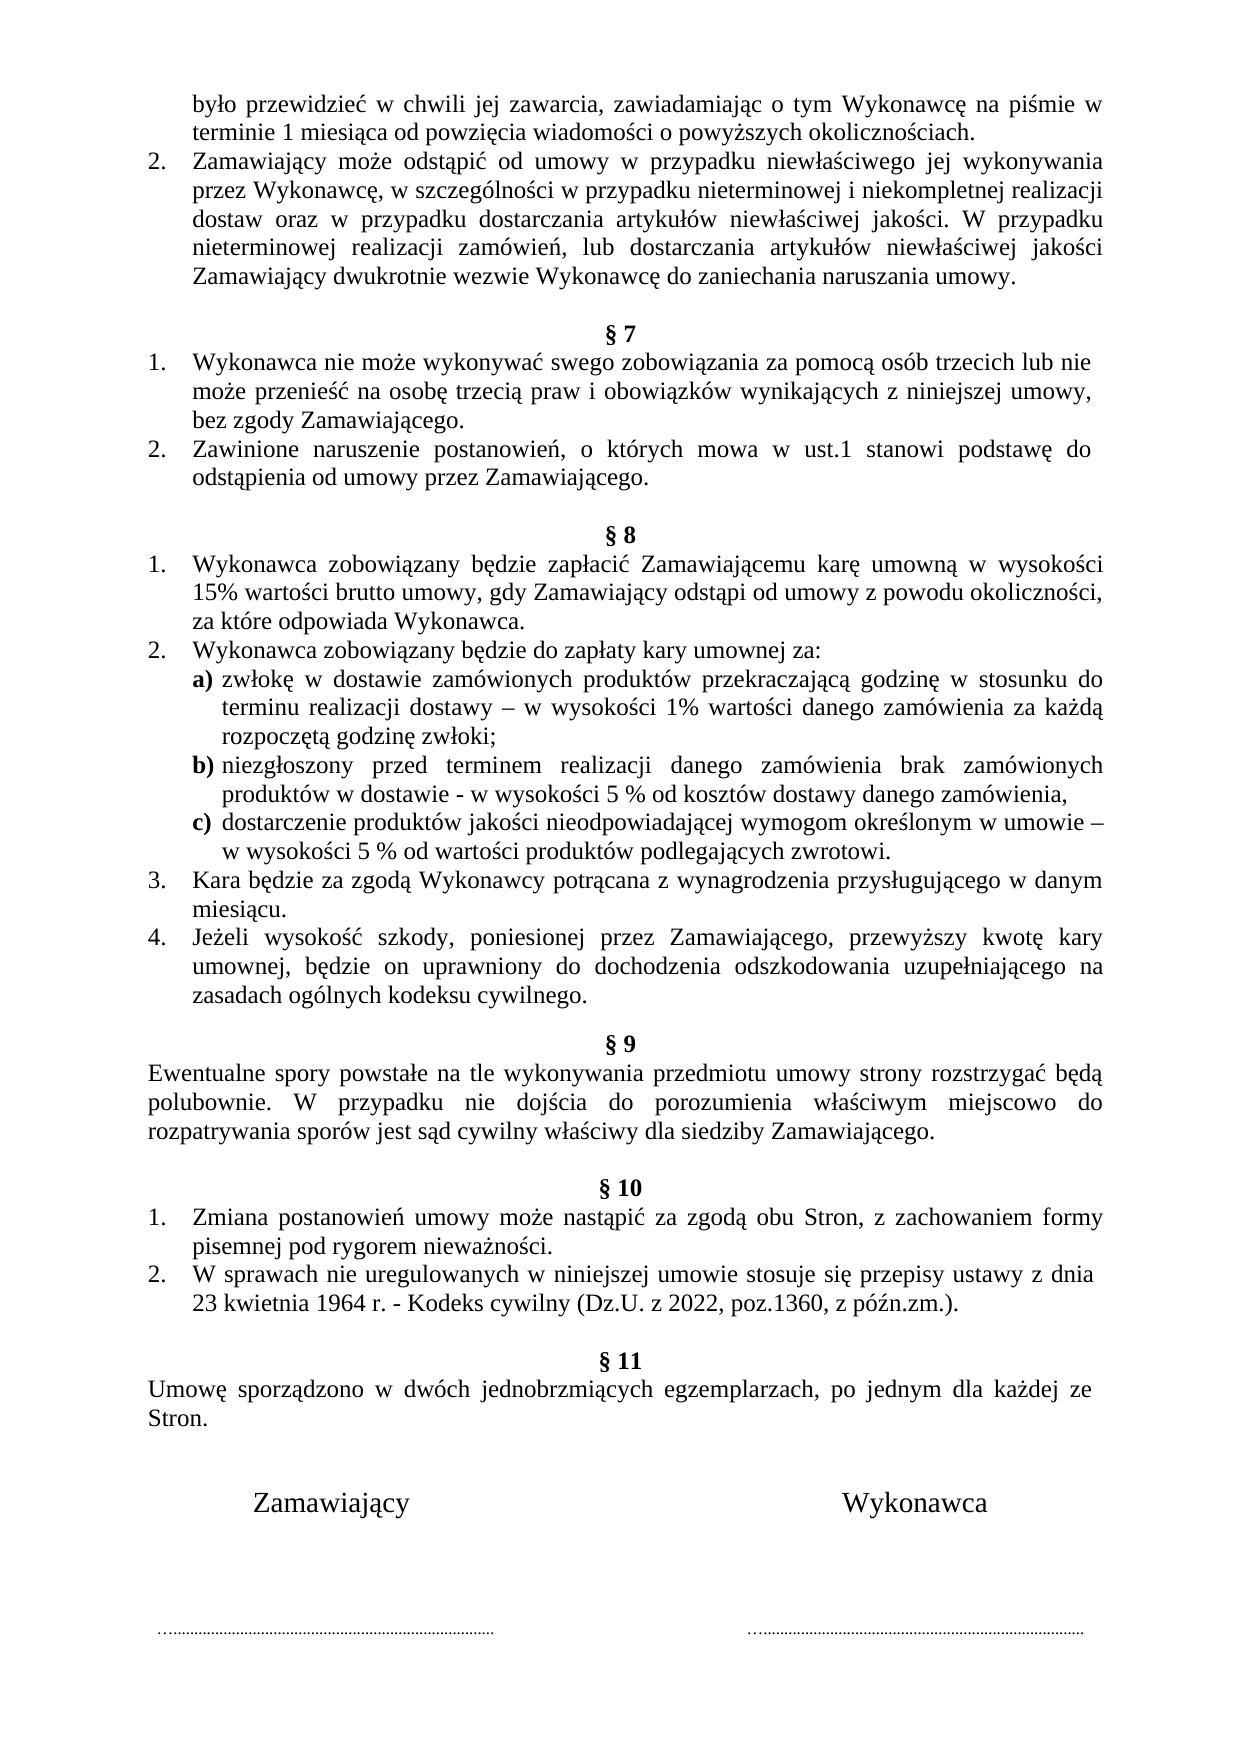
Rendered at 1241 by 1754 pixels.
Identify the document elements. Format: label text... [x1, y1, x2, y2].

text Umowę sporządzono w dwóch jednobrzmiących egzemplarzach, po jednym dla każdej ze Stron. [148, 1374, 1092, 1432]
list zwłokę w dostawie zamówionych produktów przekraczającą godzinę w stosunku do terminu realizacji dostawy – w wysokości 1% wartości danego zamówienia za każdą rozpoczętą godzinę zwłoki; [192, 664, 1104, 750]
list Zamawiający może odstąpić od umowy w przypadku niewłaściwego jej wykonywania przez Wykonawcę, w szczególności w przypadku nieterminowej i niekompletnej realizacji dostaw oraz w przypadku dostarczania artykułów niewłaściwej jakości. W przypadku nieterminowej realizacji zamówień, lub dostarczania artykułów niewłaściwej jakości Zamawiający dwukrotnie wezwie Wykonawcę do zaniechania naruszania umowy. [148, 146, 1104, 290]
text § 9 [148, 1029, 1092, 1058]
list W sprawach nie uregulowanych w niniejszej umowie stosuje się przepisy ustawy z dnia 23 kwietnia 1964 r. - Kodeks cywilny (Dz.U. z 2022, poz.1360, z późn.zm.). [148, 1259, 1104, 1317]
list Wykonawca zobowiązany będzie do zapłaty kary umownej za: [148, 635, 1104, 664]
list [148, 89, 1104, 146]
text Zamawiający Wykonawca [148, 1485, 1092, 1518]
list Wykonawca zobowiązany będzie zapłacić Zamawiającemu karę umowną w wysokości 15% wartości brutto umowy, gdy Zamawiający odstąpi od umowy z powodu okoliczności, za które odpowiada Wykonawca. [148, 549, 1104, 635]
list Jeżeli wysokość szkody, poniesionej przez Zamawiającego, przewyższy kwotę kary umownej, będzie on uprawniony do dochodzenia odszkodowania uzupełniającego na zasadach ogólnych kodeksu cywilnego. [148, 922, 1104, 1009]
list Zawinione naruszenie postanowień, o których mowa w ust.1 stanowi podstawę do odstąpienia od umowy przez Zamawiającego. [148, 434, 1092, 491]
list niezgłoszony przed terminem realizacji danego zamówienia brak zamówionych produktów w dostawie - w wysokości 5 % od kosztów dostawy danego zamówienia, [192, 750, 1104, 807]
text § 11 [148, 1346, 1092, 1374]
text § 10 [148, 1173, 1092, 1202]
list dostarczenie produktów jakości nieodpowiadającej wymogom określonym w umowie – w wysokości 5 % od wartości produktów podlegających zwrotowi. [192, 807, 1104, 865]
list Wykonawca nie może wykonywać swego zobowiązania za pomocą osób trzecich lub nie może przenieść na osobę trzecią praw i obowiązków wynikających z niniejszej umowy, bez zgody Zamawiającego. [148, 347, 1092, 434]
text § 7 [148, 319, 1092, 347]
list Zmiana postanowień umowy może nastąpić za zgodą obu Stron, z zachowaniem formy pisemnej pod rygorem nieważności. [148, 1202, 1104, 1259]
text Ewentualne spory powstałe na tle wykonywania przedmiotu umowy strony rozstrzygać będą polubownie. W przypadku nie dojścia do porozumienia właściwym miejscowo do rozpatrywania sporów jest sąd cywilny właściwy dla siedziby Zamawiającego. [148, 1058, 1104, 1144]
text § 8 [148, 520, 1092, 549]
text …............................................................................. …............................................................................. [148, 1619, 1092, 1638]
list Kara będzie za zgodą Wykonawcy potrącana z wynagrodzenia przysługującego w danym miesiącu. [148, 865, 1104, 922]
